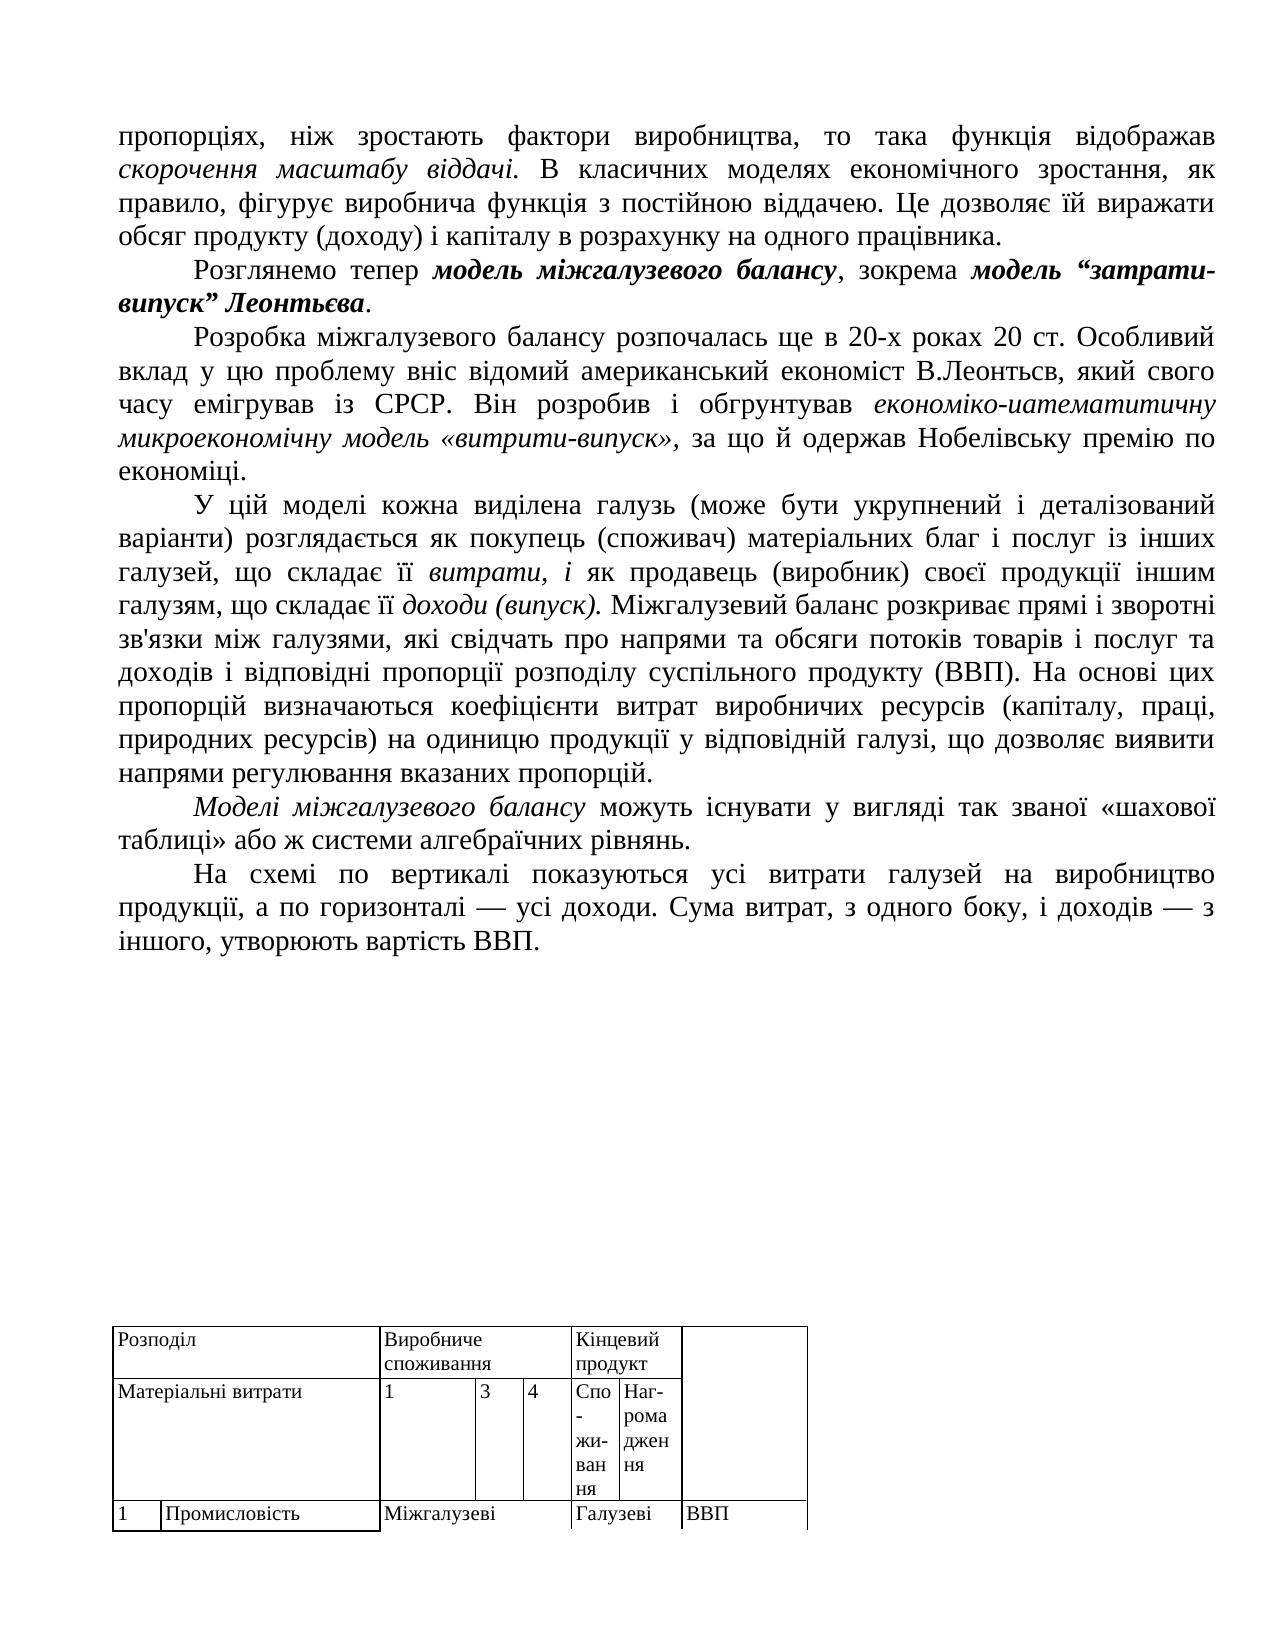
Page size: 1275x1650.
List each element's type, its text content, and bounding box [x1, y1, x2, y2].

table_cell 1 [114, 1501, 160, 1530]
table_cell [381, 1501, 571, 1530]
table_header Кінцевий продукт [572, 1327, 681, 1378]
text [118, 118, 1216, 252]
table_cell Матеріальні витрати [114, 1379, 379, 1499]
table_cell Наг-ромадження [620, 1379, 681, 1499]
table_cell [683, 1378, 807, 1499]
table_cell ВВП [682, 1500, 807, 1530]
text На схемі по вертикалі показуються усі витрати галузей на виробництво продукції, а по горизонталі — усі доходи. Сума витрат, з одного боку, і доходів — з іншого, утворюють вартість ВВП. [118, 856, 1216, 957]
table_cell 4 [524, 1379, 571, 1499]
text У цій моделі кожна виділена галузь (може бути укрупнений і деталізований варіанти) розглядається як покупець (споживач) матеріальних благ і послуг із інших галузей, що складає її витрати, і як продавець (виробник) своєї продукції іншим галузям, що складає її доходи (випуск). Міжгалузевий баланс розкриває прямі і зворотні зв'язки між галузями, які свідчать про напрями та обсяги потоків товарів і послуг та доходів і відповідні пропорції розподілу суспільного продукту (ВВП). На основі цих пропорцій визначаються коефіцієнти витрат виробничих ресурсів (капіталу, праці, природних ресурсів) на одиницю продукції у відповідній галузі, що дозволяє виявити напрями регулювання вказаних пропорцій. [118, 487, 1216, 789]
table_cell Промисловість [162, 1501, 379, 1530]
text Моделі міжгалузевого балансу можуть існувати у вигляді так званої «шахової таблиці» або ж системи алгебраїчних рівнянь. [118, 789, 1216, 856]
table_cell Спо-жи-вання [572, 1379, 619, 1499]
table_cell 3 [476, 1379, 523, 1499]
table_header Розподіл [114, 1327, 379, 1378]
table_header Виробниче споживання [381, 1327, 571, 1378]
text Розглянемо тепер модель міжгалузевого балансу, зокрема модель “затрати-випуск” Леонтьєва. [118, 252, 1216, 319]
table_header [683, 1327, 807, 1378]
text Розробка міжгалузевого балансу розпочалась ще в 20-х роках 20 ст. Особливий вклад у цю проблему вніс відомий американський економіст В.Леонтьсв, який свого часу емігрував із СРСР. Він розробив і обгрунтував економіко-иатематитичну микроекономічну модель «витрити-випуск», за що й одержав Нобелівську премію по економіці. [118, 319, 1216, 487]
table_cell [571, 1501, 682, 1530]
table_cell 1 [381, 1379, 475, 1499]
